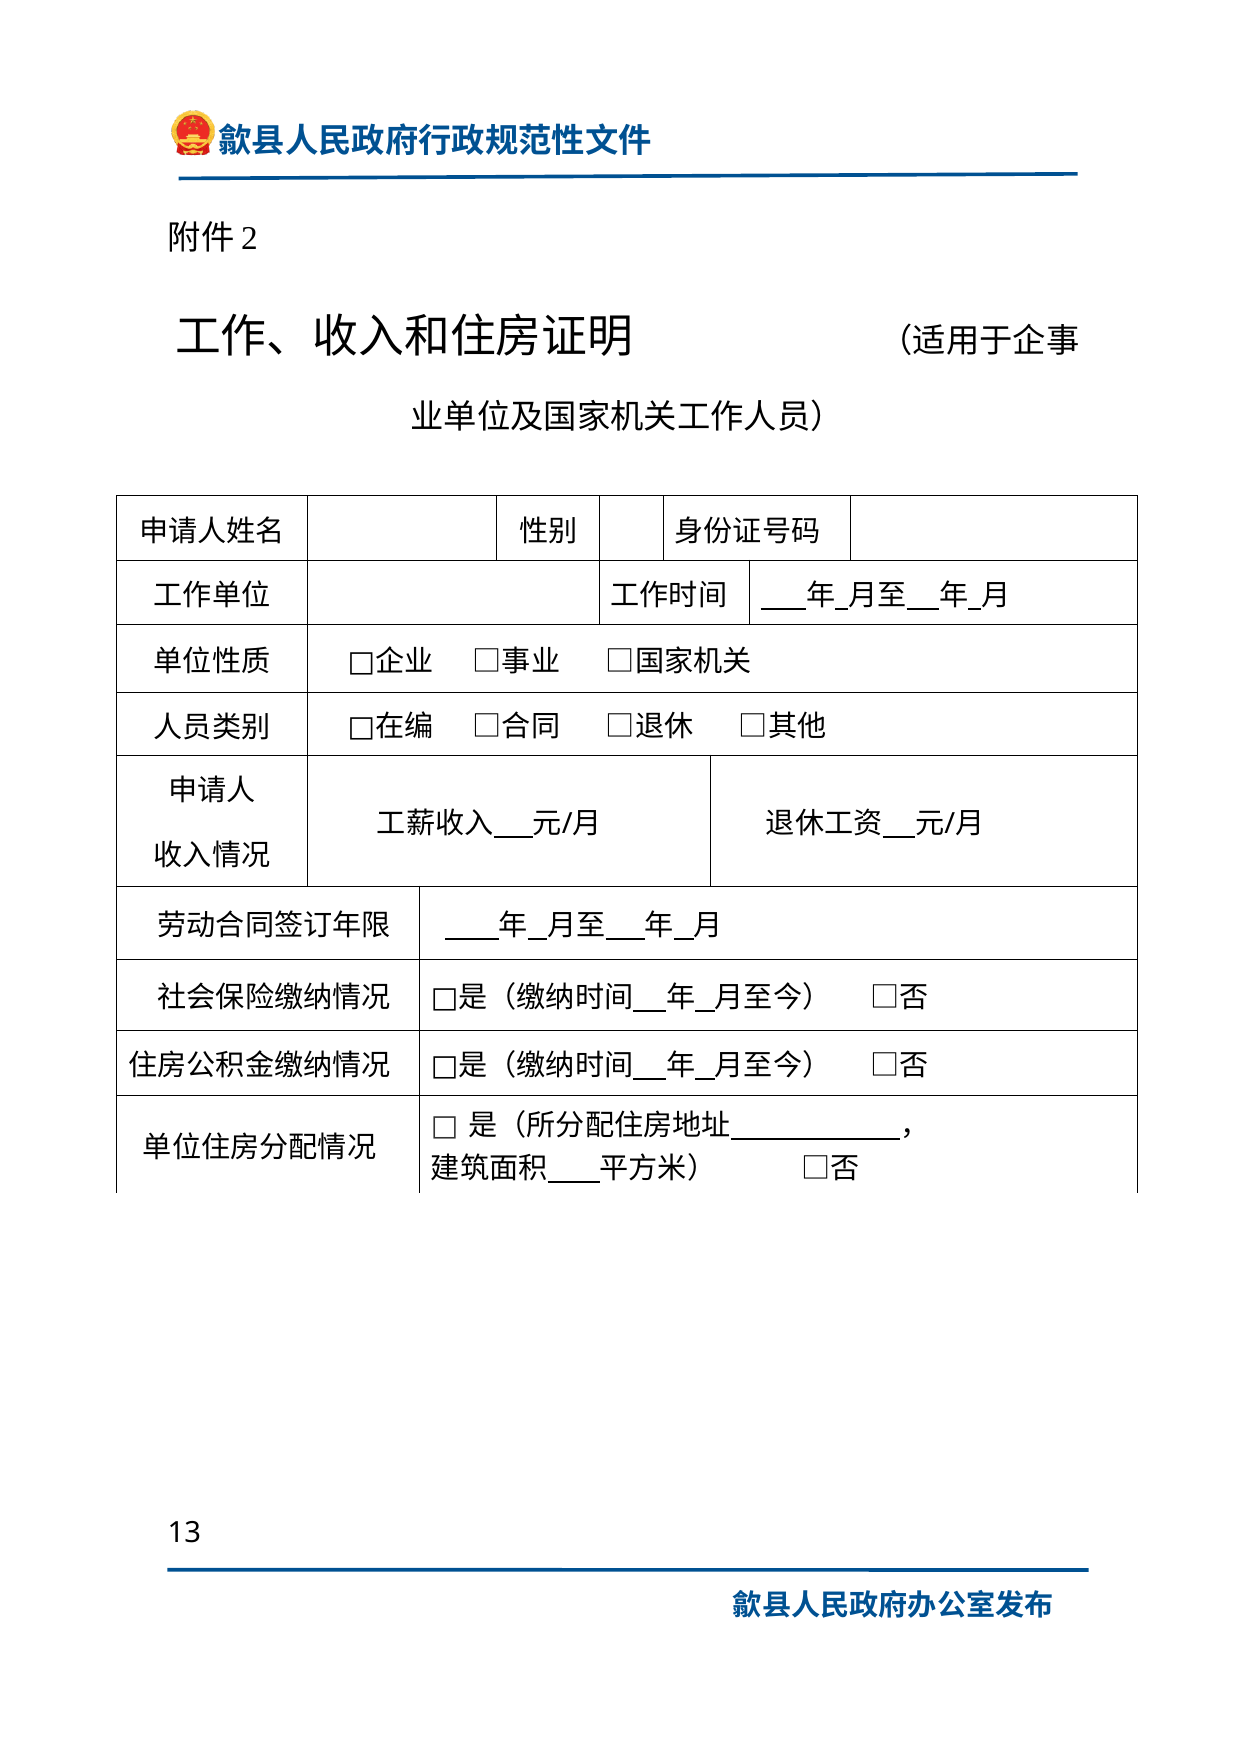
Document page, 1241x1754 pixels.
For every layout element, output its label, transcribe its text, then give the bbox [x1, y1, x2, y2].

table_cell 年 月至 年 月 [420, 887, 1137, 958]
table_header [600, 496, 663, 559]
table_cell □企业 □事业 □国家机关 [308, 625, 1137, 692]
table_cell □是（缴纳时间 年 月至今） □否 [420, 960, 1137, 1030]
table_cell 工作时间 年 月 年 月 [600, 561, 749, 624]
table_cell 人员类别 [117, 693, 307, 754]
table_cell 年 月至 年 月 [750, 561, 1137, 624]
table_header [308, 496, 496, 559]
table_cell [308, 561, 599, 624]
table_header [851, 496, 1137, 559]
text 工作、收入和住房证明 （适用于企事业单位及国家机关工作人员） [167, 284, 1087, 446]
table_cell 单位性质 [117, 625, 307, 692]
table_cell 住房公积金缴纳情况 [117, 1031, 419, 1094]
table_cell 申请人 收入情况 [117, 756, 307, 886]
table_cell □在编 □合同 □退休 □其他 [308, 693, 1137, 754]
table_cell 社会保险缴纳情况 [117, 960, 419, 1030]
table_cell □是（缴纳时间 年 月至今） □否 [420, 1031, 1137, 1094]
table_cell 是（所分配住房地址 ， 建筑面积 平方米） □否 [420, 1096, 1137, 1193]
table_cell 单位住房分配情况 [117, 1096, 419, 1193]
table_cell 工作单位 [117, 561, 307, 624]
table_header 身份证号码 [664, 496, 850, 559]
picture [167, 108, 218, 159]
table_cell 退休工资 元/月 [711, 756, 1137, 886]
table_header 性别 [497, 496, 599, 559]
table_cell 工薪收入 元/月 [308, 756, 710, 886]
table_cell 劳动合同签订年限 [117, 887, 419, 958]
text 附件2 [167, 202, 1087, 267]
table_header 申请人姓名 [117, 496, 307, 559]
